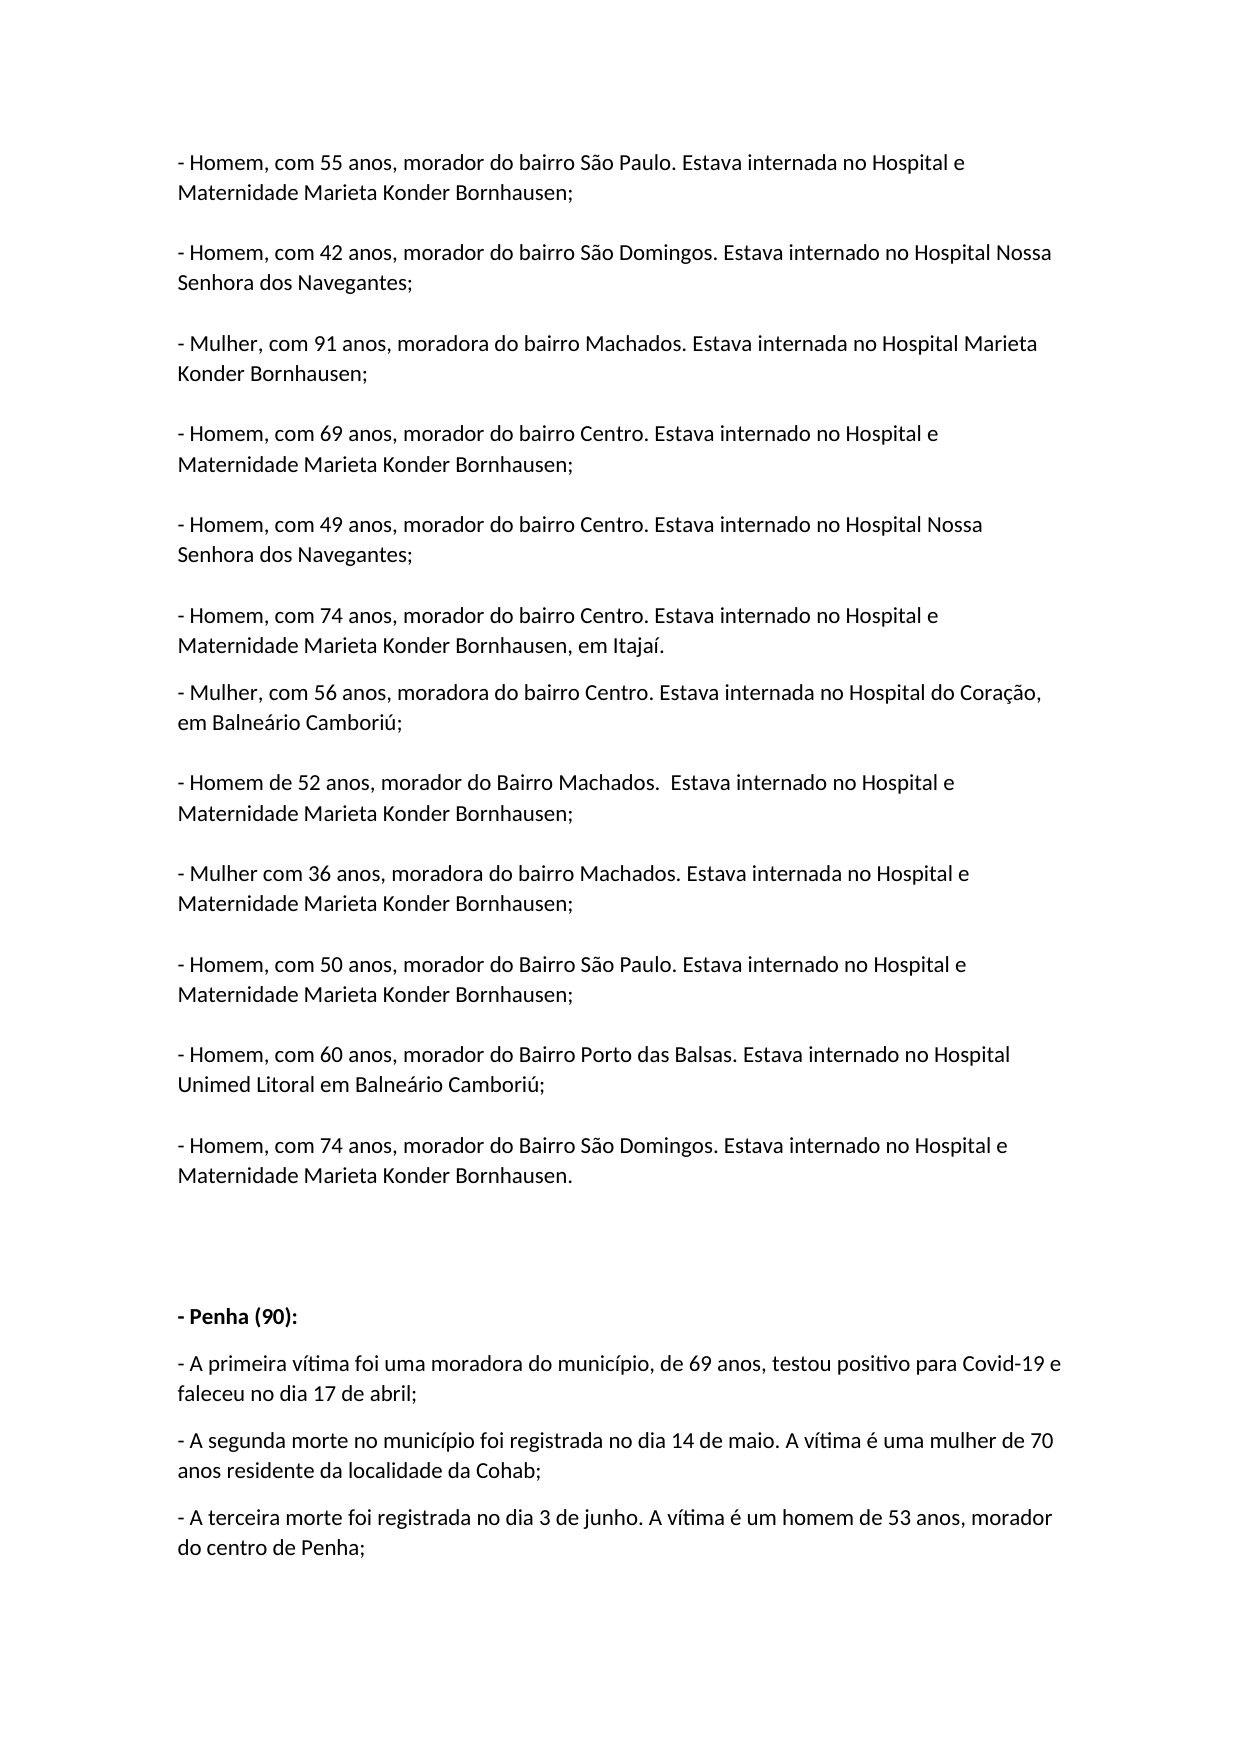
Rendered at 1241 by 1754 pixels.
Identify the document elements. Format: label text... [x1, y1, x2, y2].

text - Homem, com 55 anos, morador do bairro São Paulo. Estava internada no Hospital e Maternidade Marieta Konder Bornhausen; - Homem, com 42 anos, morador do bairro São Domingos. Estava internado no Hospital Nossa Senhora dos Navegantes; - Mulher, com 91 anos, moradora do bairro Machados. Estava internada no Hospital Marieta Konder Bornhausen; - Homem, com 69 anos, morador do bairro Centro. Estava internado no Hospital e Maternidade Marieta Konder Bornhausen; - Homem, com 49 anos, morador do bairro Centro. Estava internado no Hospital Nossa Senhora dos Navegantes; - Homem, com 74 anos, morador do bairro Centro. Estava internado no Hospital e Maternidade Marieta Konder Bornhausen, em Itajaí. [177, 148, 1063, 659]
text - A primeira vítima foi uma moradora do município, de 69 anos, testou positivo para Covid-19 e faleceu no dia 17 de abril; [177, 1349, 1063, 1407]
text - A terceira morte foi registrada no dia 3 de junho. A vítima é um homem de 53 anos, morador do centro de Penha; [177, 1503, 1063, 1561]
text - Mulher, com 56 anos, moradora do bairro Centro. Estava internada no Hospital do Coração, em Balneário Camboriú; - Homem de 52 anos, morador do Bairro Machados. Estava internado no Hospital e Maternidade Marieta Konder Bornhausen; - Mulher com 36 anos, moradora do bairro Machados. Estava internada no Hospital e Maternidade Marieta Konder Bornhausen; - Homem, com 50 anos, morador do Bairro São Paulo. Estava internado no Hospital e Maternidade Marieta Konder Bornhausen; - Homem, com 60 anos, morador do Bairro Porto das Balsas. Estava internado no Hospital Unimed Litoral em Balneário Camboriú; - Homem, com 74 anos, morador do Bairro São Domingos. Estava internado no Hospital e Maternidade Marieta Konder Bornhausen. [177, 678, 1063, 1189]
text - Penha (90): [177, 1302, 1063, 1330]
text - A segunda morte no município foi registrada no dia 14 de maio. A vítima é uma mulher de 70 anos residente da localidade da Cohab; [177, 1426, 1063, 1484]
